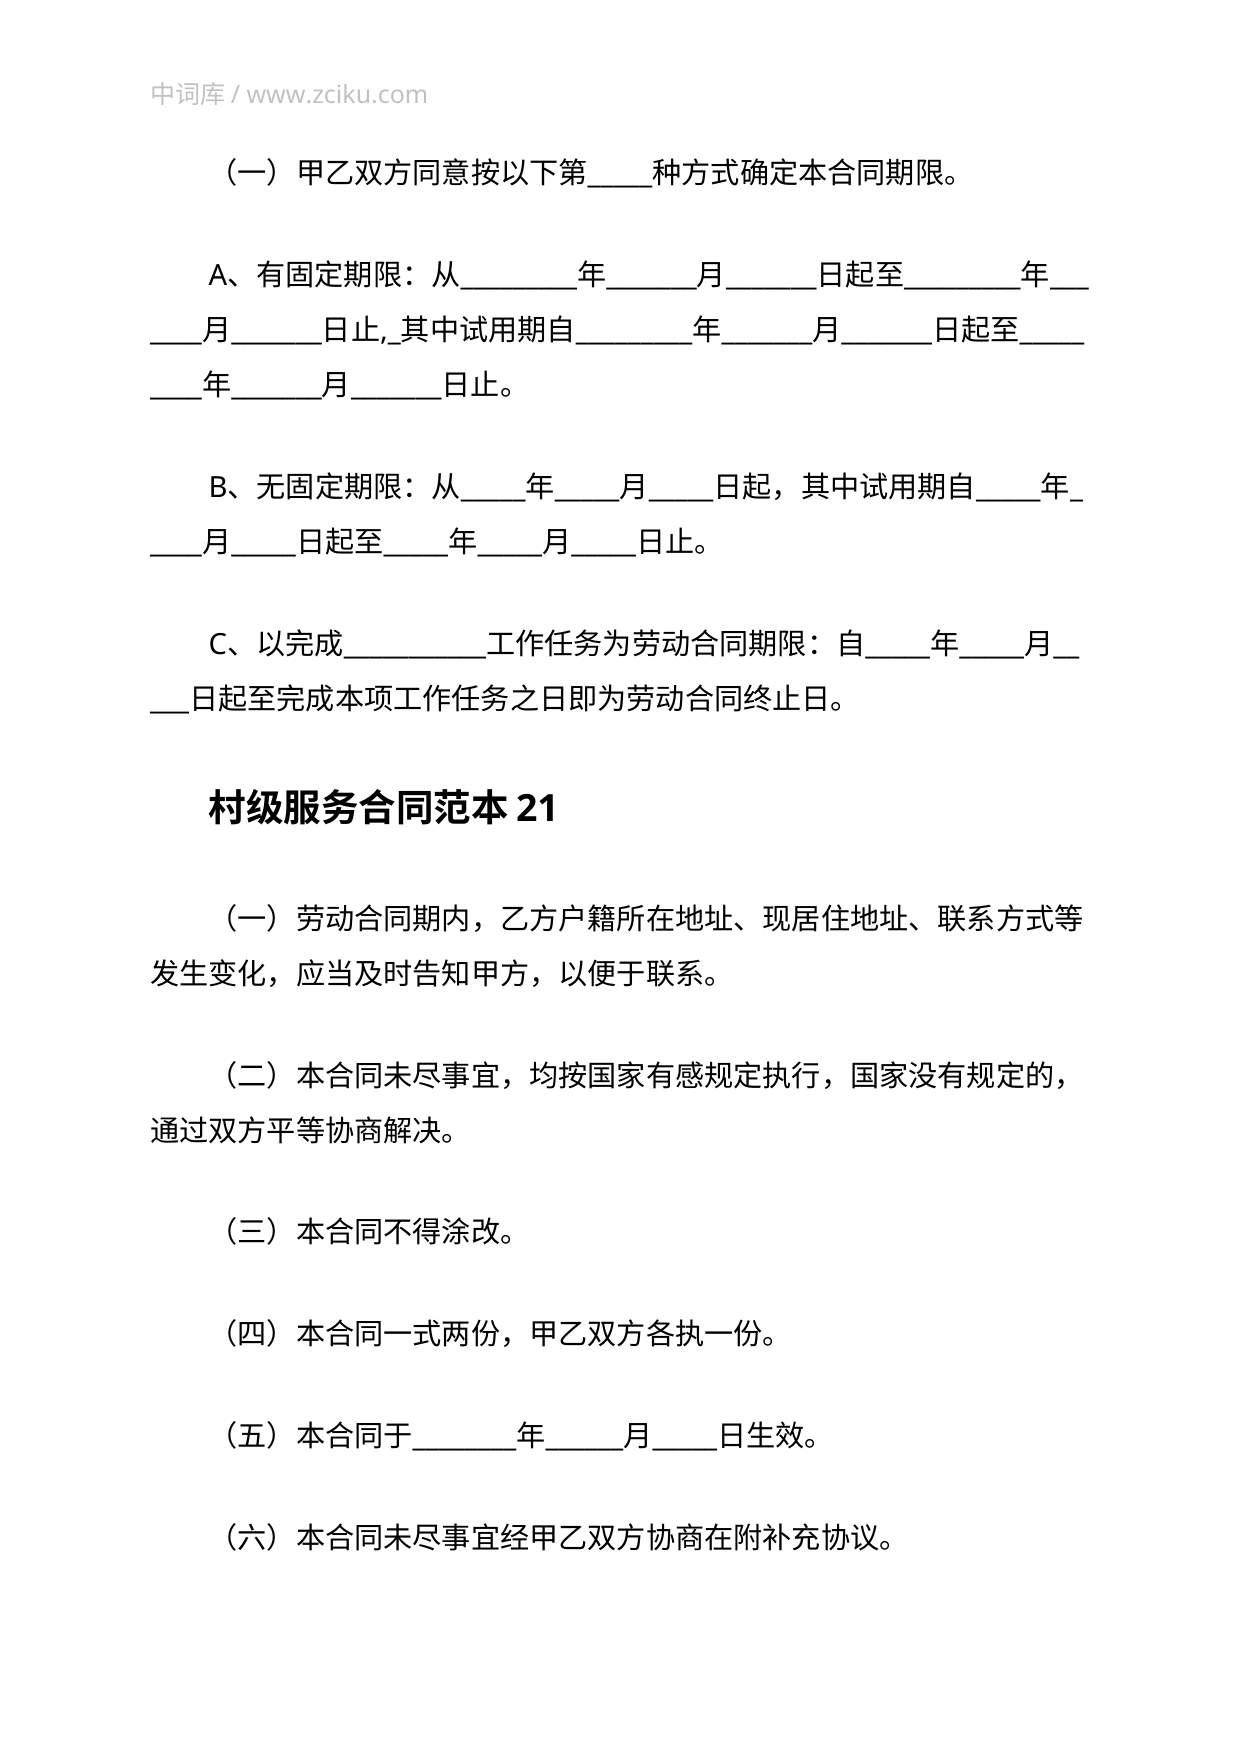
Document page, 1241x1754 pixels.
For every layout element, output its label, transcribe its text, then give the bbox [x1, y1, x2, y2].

text （五）本合同于________年______月_____日生效。 [150, 1412, 1090, 1455]
text A、有固定期限：从_________年_______月_______日起至_________年_______月_______日止,_其中试用期自_________年_______月_______日起至_________年_______月_______日止。 [150, 252, 1090, 404]
text 村级服务合同范本21 [150, 778, 1090, 832]
text （二）本合同未尽事宜，均按国家有感规定执行，国家没有规定的，通过双方平等协商解决。 [150, 1052, 1090, 1149]
text （六）本合同未尽事宜经甲乙双方协商在附补充协议。 [150, 1514, 1090, 1557]
text （四）本合同一式两份，甲乙双方各执一份。 [150, 1311, 1090, 1353]
text C、以完成___________工作任务为劳动合同期限：自_____年_____月_____日起至完成本项工作任务之日即为劳动合同终止日。 [150, 621, 1090, 718]
text B、无固定期限：从_____年_____月_____日起，其中试用期自_____年_____月_____日起至_____年_____月_____日止。 [150, 464, 1090, 561]
text （一）劳动合同期内，乙方户籍所在地址、现居住地址、联系方式等发生变化，应当及时告知甲方，以便于联系。 [150, 896, 1090, 993]
text （一）甲乙双方同意按以下第_____种方式确定本合同期限。 [150, 150, 1090, 192]
text （三）本合同不得涂改。 [150, 1209, 1090, 1251]
